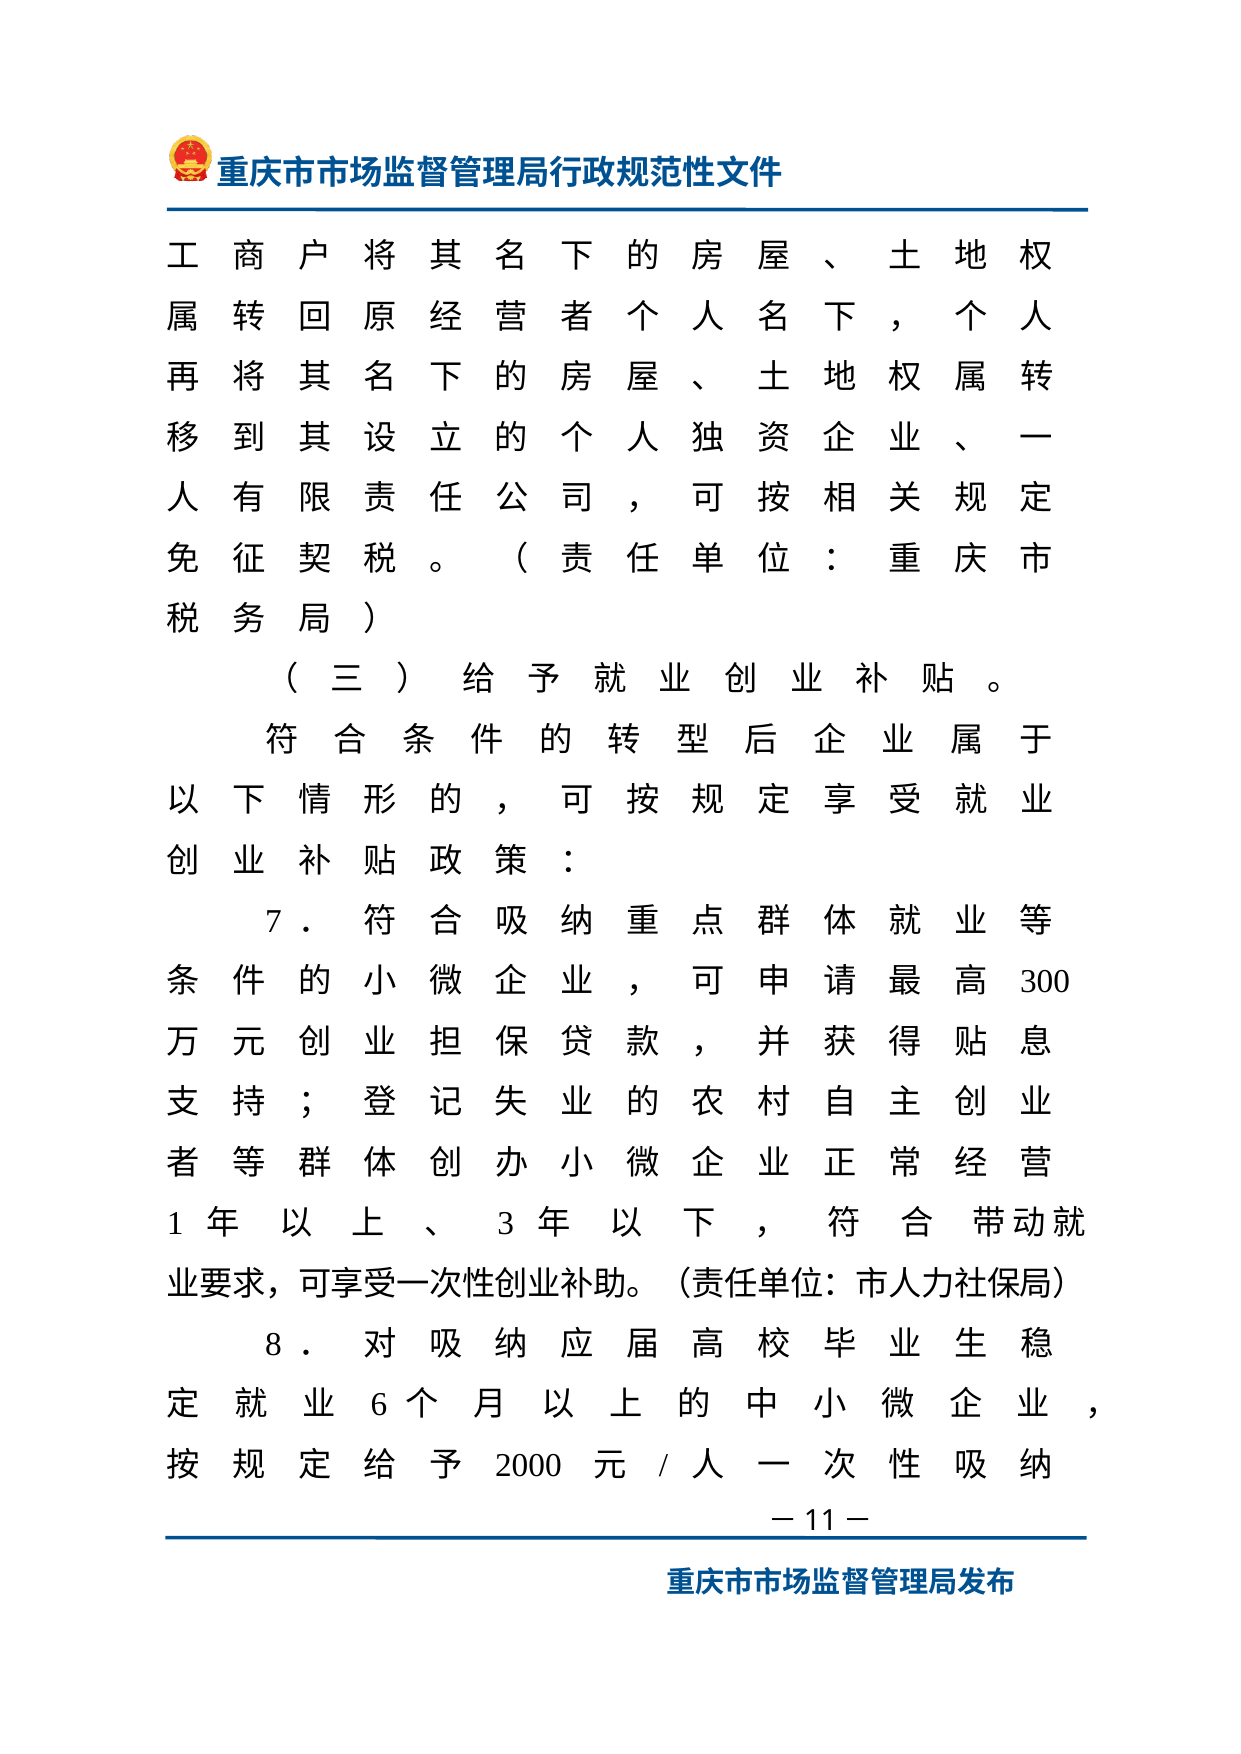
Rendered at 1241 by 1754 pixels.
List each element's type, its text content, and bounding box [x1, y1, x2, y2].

picture [165, 133, 216, 185]
text 符合条件的转型后企业属于以下情形的，可按规定享受就业创业补贴政策： [167, 706, 1085, 888]
text 7．符合吸纳重点群体就业等条件的小微企业，可申请最高300万元创业担保贷款，并获得贴息支持；登记失业的农村自主创业者等群体创办小微企业正常经营1年以上、3年以下，符合带动就业要求，可享受一次性创业补助。（责任单位：市人力社保局） [167, 888, 1085, 1311]
text （三）给予就业创业补贴。 [167, 646, 1085, 706]
